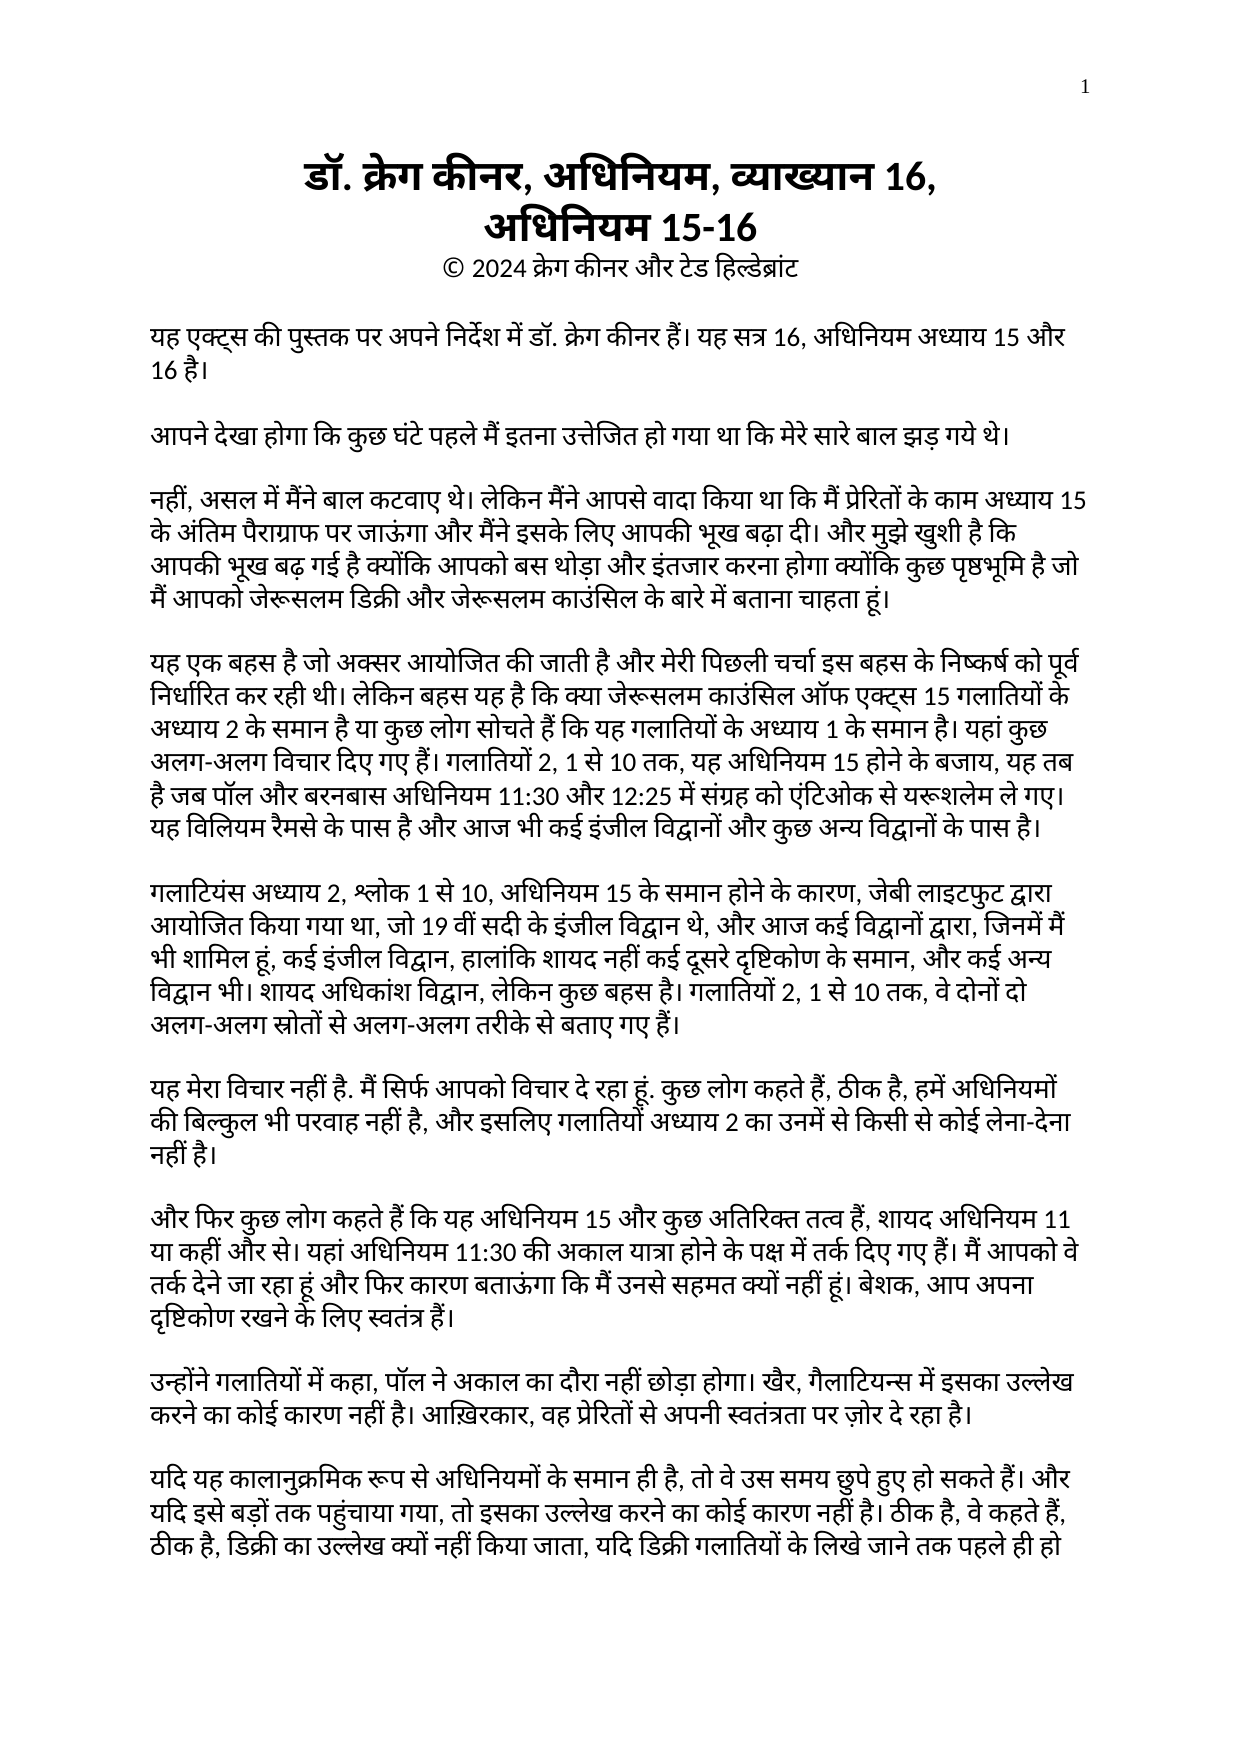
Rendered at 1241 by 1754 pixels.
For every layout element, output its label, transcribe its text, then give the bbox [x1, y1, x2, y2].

text यह एक्ट्स की पुस्तक पर अपने निर्देश में डॉ. क्रेग कीनर हैं। यह सत्र 16, अधिनियम अध्याय 15 और 16 है। [150, 320, 1090, 386]
text यह एक बहस है जो अक्सर आयोजित की जाती है और मेरी पिछली चर्चा इस बहस के निष्कर्ष को पूर्व निर्धारित कर रही थी। लेकिन बहस यह है कि क्या जेरूसलम काउंसिल ऑफ एक्ट्स 15 गलातियों के अध्याय 2 के समान है या कुछ लोग सोचते हैं कि यह गलातियों के अध्याय 1 के समान है। यहां कुछ अलग-अलग विचार दिए गए हैं। गलातियों 2, 1 से 10 तक, यह अधिनियम 15 होने के बजाय, यह तब है जब पॉल और बरनबास अधिनियम 11:30 और 12:25 में संग्रह को एंटिओक से यरूशलेम ले गए। यह विलियम रैमसे के पास है और आज भी कई इंजील विद्वानों और कुछ अन्य विद्वानों के पास है। [150, 647, 1090, 845]
text © 2024 क्रेग कीनर और टेड हिल्डेब्रांट [150, 252, 1090, 289]
text अधिनियम 15-16 [150, 201, 1090, 252]
text उन्होंने गलातियों में कहा, पॉल ने अकाल का दौरा नहीं छोड़ा होगा। खैर, गैलाटियन्स में इसका उल्लेख करने का कोई कारण नहीं है। आख़िरकार, वह प्रेरितों से अपनी स्वतंत्रता पर ज़ोर दे रहा है। [150, 1366, 1090, 1432]
text नहीं, असल में मैंने बाल कटवाए थे। लेकिन मैंने आपसे वादा किया था कि मैं प्रेरितों के काम अध्याय 15 के अंतिम पैराग्राफ पर जाऊंगा और मैंने इसके लिए आपकी भूख बढ़ा दी। और मुझे खुशी है कि आपकी भूख बढ़ गई है क्योंकि आपको बस थोड़ा और इंतजार करना होगा क्योंकि कुछ पृष्ठभूमि है जो मैं आपको जेरूसलम डिक्री और जेरूसलम काउंसिल के बारे में बताना चाहता हूं। [150, 483, 1090, 615]
text गलाटियंस अध्याय 2, श्लोक 1 से 10, अधिनियम 15 के समान होने के कारण, जेबी लाइटफुट द्वारा आयोजित किया गया था, जो 19वीं सदी के इंजील विद्वान थे, और आज कई विद्वानों द्वारा, जिनमें मैं भी शामिल हूं, कई इंजील विद्वान, हालांकि शायद नहीं कई दूसरे दृष्टिकोण के समान, और कई अन्य विद्वान भी। शायद अधिकांश विद्वान, लेकिन कुछ बहस है। गलातियों 2, 1 से 10 तक, वे दोनों दो अलग-अलग स्रोतों से अलग-अलग तरीके से बताए गए हैं। [150, 876, 1090, 1041]
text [150, 1463, 1090, 1562]
text और फिर कुछ लोग कहते हैं कि यह अधिनियम 15 और कुछ अतिरिक्त तत्व हैं, शायद अधिनियम 11 या कहीं और से। यहां अधिनियम 11:30 की अकाल यात्रा होने के पक्ष में तर्क दिए गए हैं। मैं आपको वे तर्क देने जा रहा हूं और फिर कारण बताऊंगा कि मैं उनसे सहमत क्यों नहीं हूं। बेशक, आप अपना दृष्टिकोण रखने के लिए स्वतंत्र हैं। [150, 1202, 1090, 1334]
text यह मेरा विचार नहीं है. मैं सिर्फ आपको विचार दे रहा हूं. कुछ लोग कहते हैं, ठीक है, हमें अधिनियमों की बिल्कुल भी परवाह नहीं है, और इसलिए गलातियों अध्याय 2 का उनमें से किसी से कोई लेना-देना नहीं है। [150, 1072, 1090, 1171]
text आपने देखा होगा कि कुछ घंटे पहले मैं इतना उत्तेजित हो गया था कि मेरे सारे बाल झड़ गये थे। [150, 419, 1090, 452]
text डॉ. क्रेग कीनर, अधिनियम, व्याख्यान 16, [150, 150, 1090, 201]
